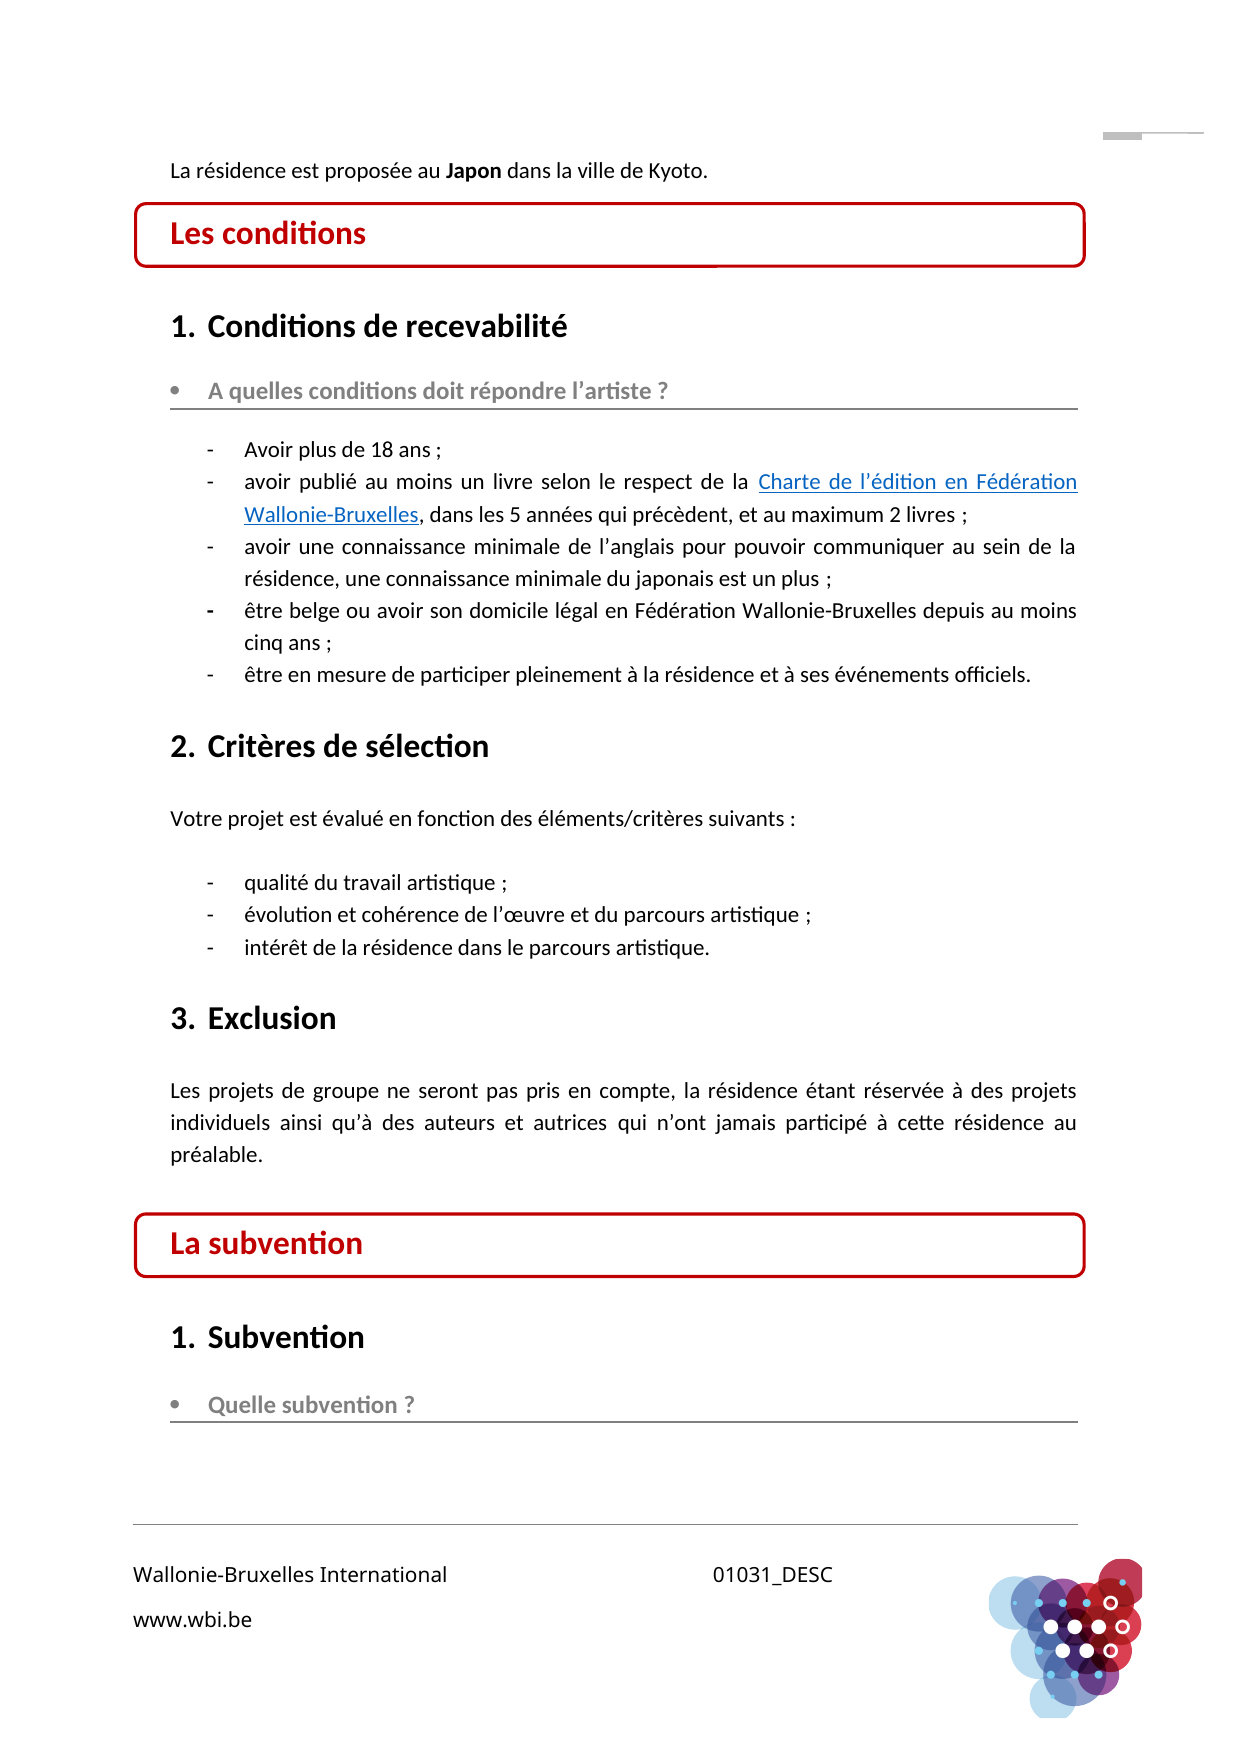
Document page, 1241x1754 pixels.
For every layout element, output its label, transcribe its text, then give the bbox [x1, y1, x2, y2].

list être en mesure de participer pleinement à la résidence et à ses événements officiels. [207, 661, 1078, 689]
subtitle Critères de sélection [170, 725, 1078, 766]
list être belge ou avoir son domicile légal en Fédération Wallonie-Bruxelles depuis au moins cinq ans ; [207, 596, 1078, 656]
subtitle Conditions de recevabilité [170, 305, 1078, 346]
list évolution et cohérence de l’œuvre et du parcours artistique ; [207, 901, 1078, 928]
subtitle La subvention [170, 1222, 1078, 1263]
list qualité du travail artistique ; [207, 868, 1078, 896]
list Avoir plus de 18 ans ; [207, 435, 1078, 463]
picture [988, 1558, 1142, 1718]
text La résidence est proposée au Japon dans la ville de Kyoto. [170, 156, 1078, 184]
subtitle Subvention [170, 1316, 1078, 1356]
list intérêt de la résidence dans le parcours artistique. [207, 933, 1078, 961]
text Votre projet est évalué en fonction des éléments/critères suivants : [170, 804, 1078, 832]
list avoir une connaissance minimale de l’anglais pour pouvoir communiquer au sein de la résidence, une connaissance minimale du japonais est un plus ; [207, 532, 1078, 592]
text Les projets de groupe ne seront pas pris en compte, la résidence étant réservée à des projets individuels ainsi qu’à des auteurs et autrices qui n’ont jamais participé à cette résidence au préalable. [170, 1076, 1078, 1168]
subtitle Exclusion [170, 997, 1078, 1038]
subtitle Quelle subvention ? [170, 1389, 1078, 1421]
list avoir publié au moins un livre selon le respect de la Charte de l’édition en Fédération Wallonie-Bruxelles, dans les 5 années qui précèdent, et au maximum 2 livres ; [207, 467, 1078, 528]
subtitle A quelles conditions doit répondre l’artiste ? [170, 375, 1078, 408]
subtitle Les conditions [170, 212, 1078, 252]
